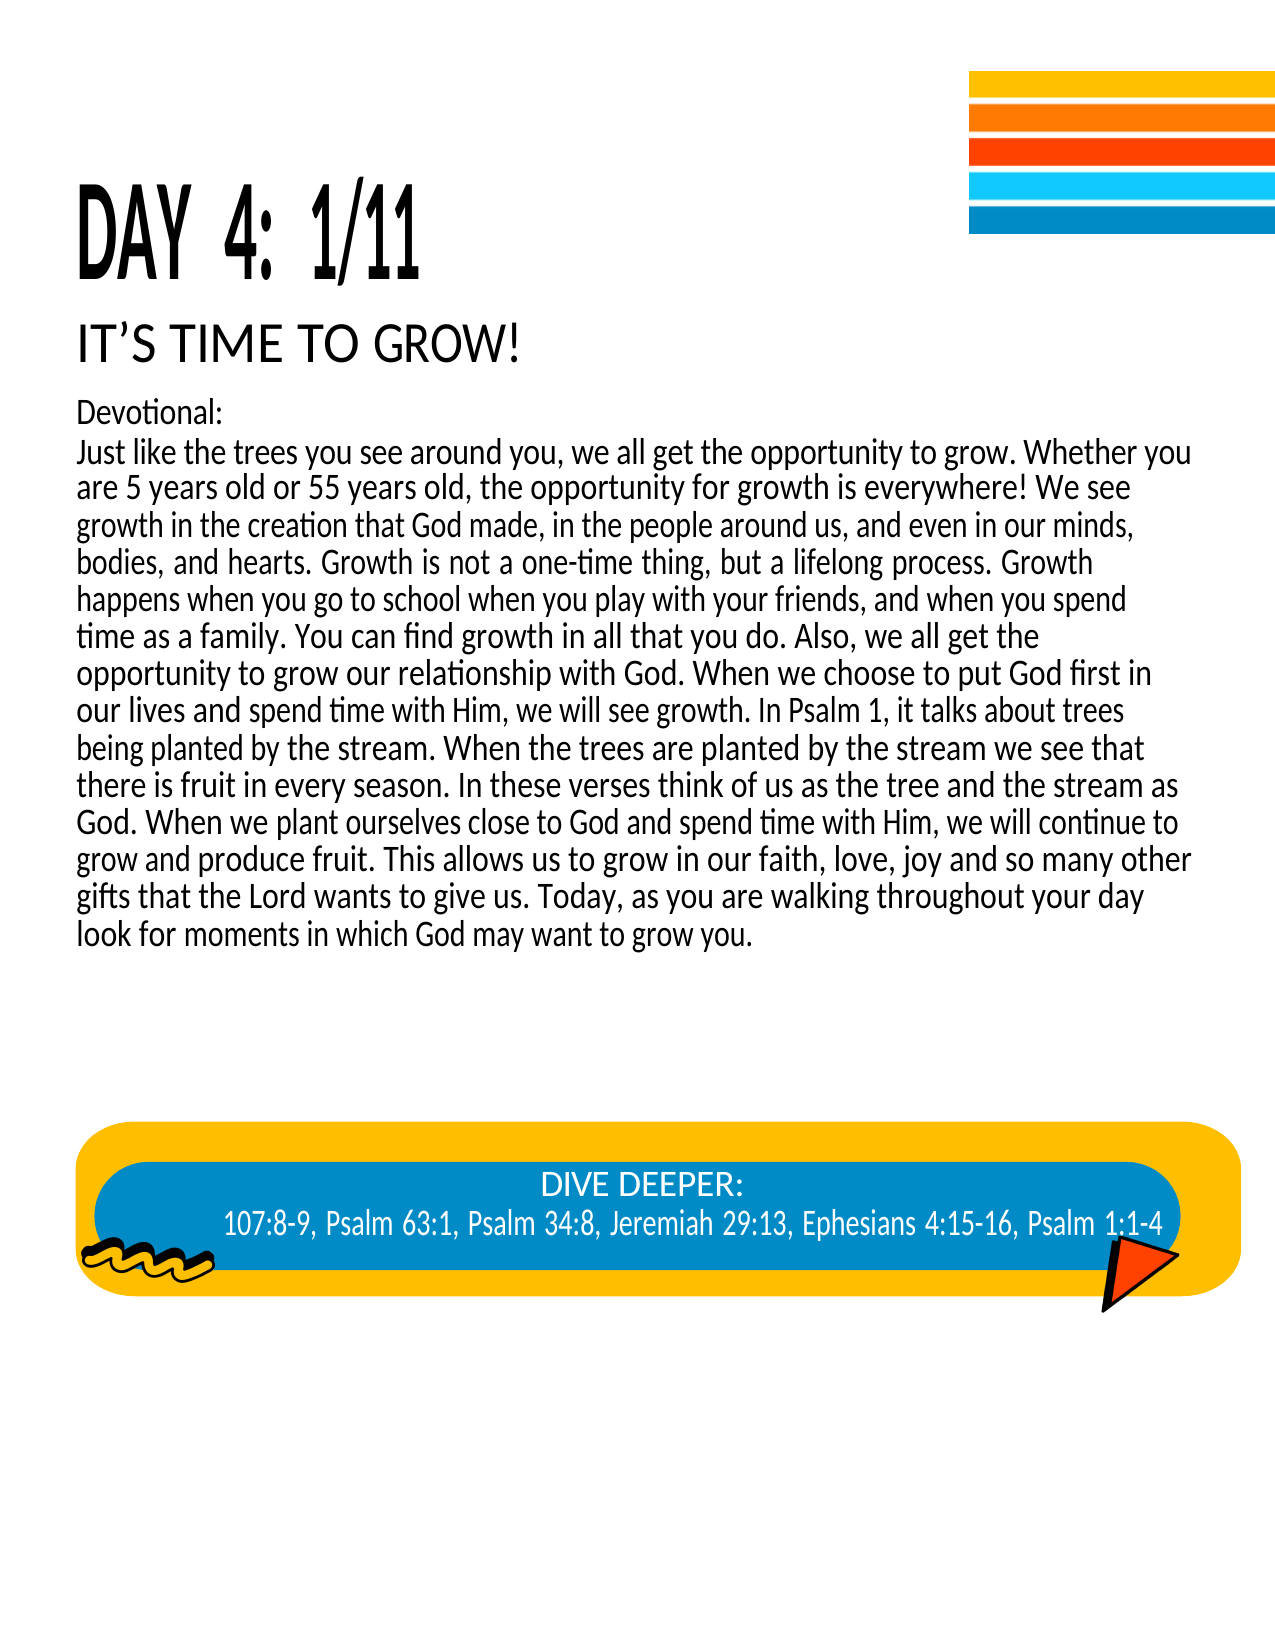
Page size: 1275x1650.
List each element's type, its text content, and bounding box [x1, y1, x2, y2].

picture [969, 71, 1275, 172]
text Devotional: [76, 391, 1275, 433]
picture [76, 1188, 221, 1330]
subtitle DAY 4: 1/11 [76, 144, 1275, 313]
picture [1101, 1234, 1181, 1321]
text Just like the trees you see around you, we all get the opportunity to grow. Whether you are 5 years old or 55 years old, the opportunity for growth is everywhere! We see growth in the creation that God made, in the people around us, and even in our minds, bodies, and hearts. Growth is not a one-time thing, but a lifelong process. Growth happens when you go to school when you play with your friends, and when you spend time as a family. You can find growth in all that you do. Also, we all get the opportunity to grow our relationship with God. When we choose to put God first in our lives and spend time with Him, we will see growth. In Psalm 1, it talks about trees being planted by the stream. When the trees are planted by the stream we see that there is fruit in every season. In these verses think of us as the tree and the stream as God. When we plant ourselves close to God and spend time with Him, we will continue to grow and produce fruit. This allows us to grow in our faith, love, joy and so many other gifts that the Lord wants to give us. Today, as you are walking throughout your day look for moments in which God may want to grow you. [76, 435, 1194, 955]
subtitle IT’S TIME TO GROW! [76, 313, 1275, 375]
picture [969, 200, 1275, 206]
